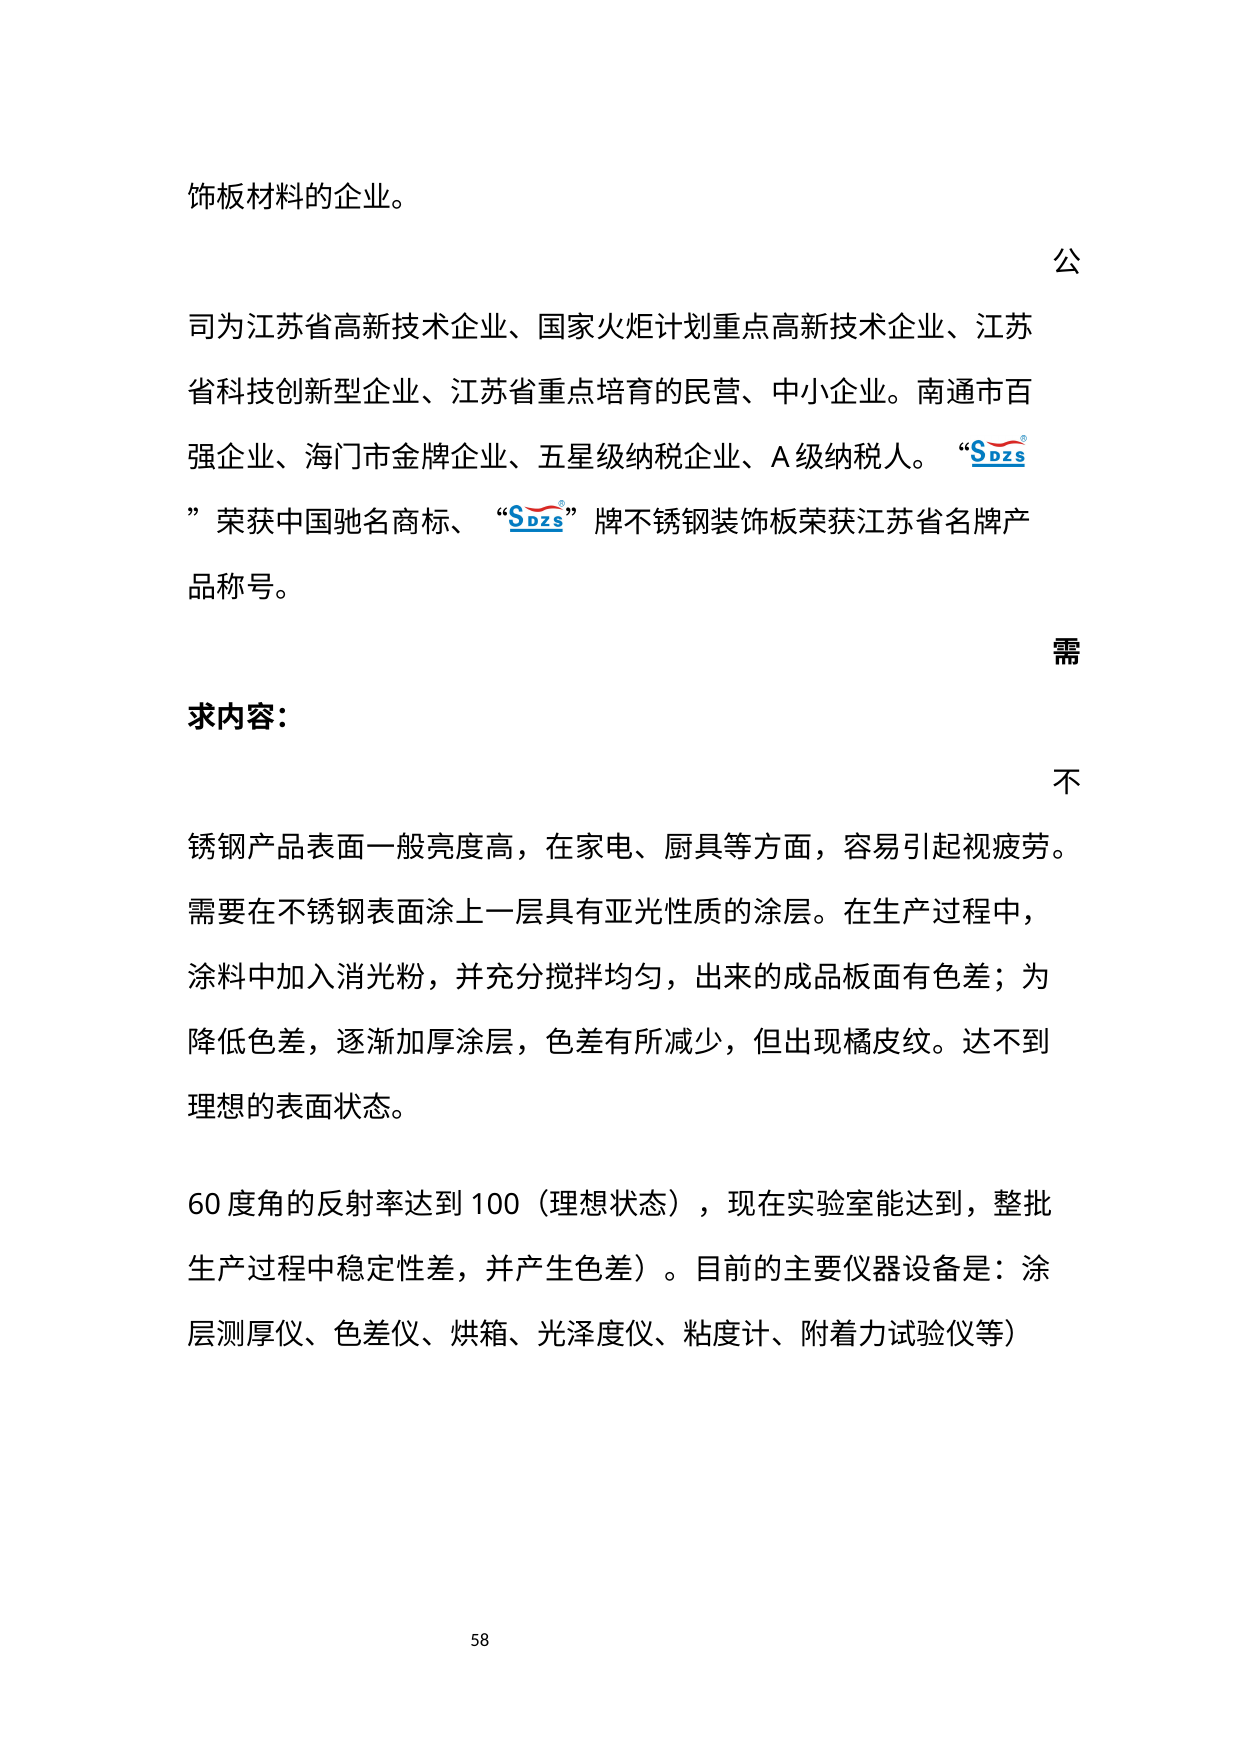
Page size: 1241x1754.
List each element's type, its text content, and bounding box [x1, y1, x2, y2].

text 不锈钢产品表面一般亮度高，在家电、厨具等方面，容易引起视疲劳。需要在不锈钢表面涂上一层具有亚光性质的涂层。在生产过程中，涂料中加入消光粉，并充分搅拌均匀，出来的成品板面有色差；为降低色差，逐渐加厚涂层，色差有所减少，但出现橘皮纹。达不到理想的表面状态。 [187, 747, 1053, 1137]
picture [970, 435, 1027, 467]
picture [508, 500, 565, 532]
text 公司为江苏省高新技术企业、国家火炬计划重点高新技术企业、江苏省科技创新型企业、江苏省重点培育的民营、中小企业。南通市百强企业、海门市金牌企业、五星级纳税企业、A级纳税人。“”荣获中国驰名商标、“”牌不锈钢装饰板荣获江苏省名牌产品称号。 [187, 227, 1053, 617]
text 60度角的反射率达到100（理想状态），现在实验室能达到，整批生产过程中稳定性差，并产生色差）。目前的主要仪器设备是：涂层测厚仪、色差仪、烘箱、光泽度仪、粘度计、附着力试验仪等） [187, 1137, 1053, 1364]
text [187, 162, 1053, 227]
text 需求内容： [187, 617, 1053, 747]
